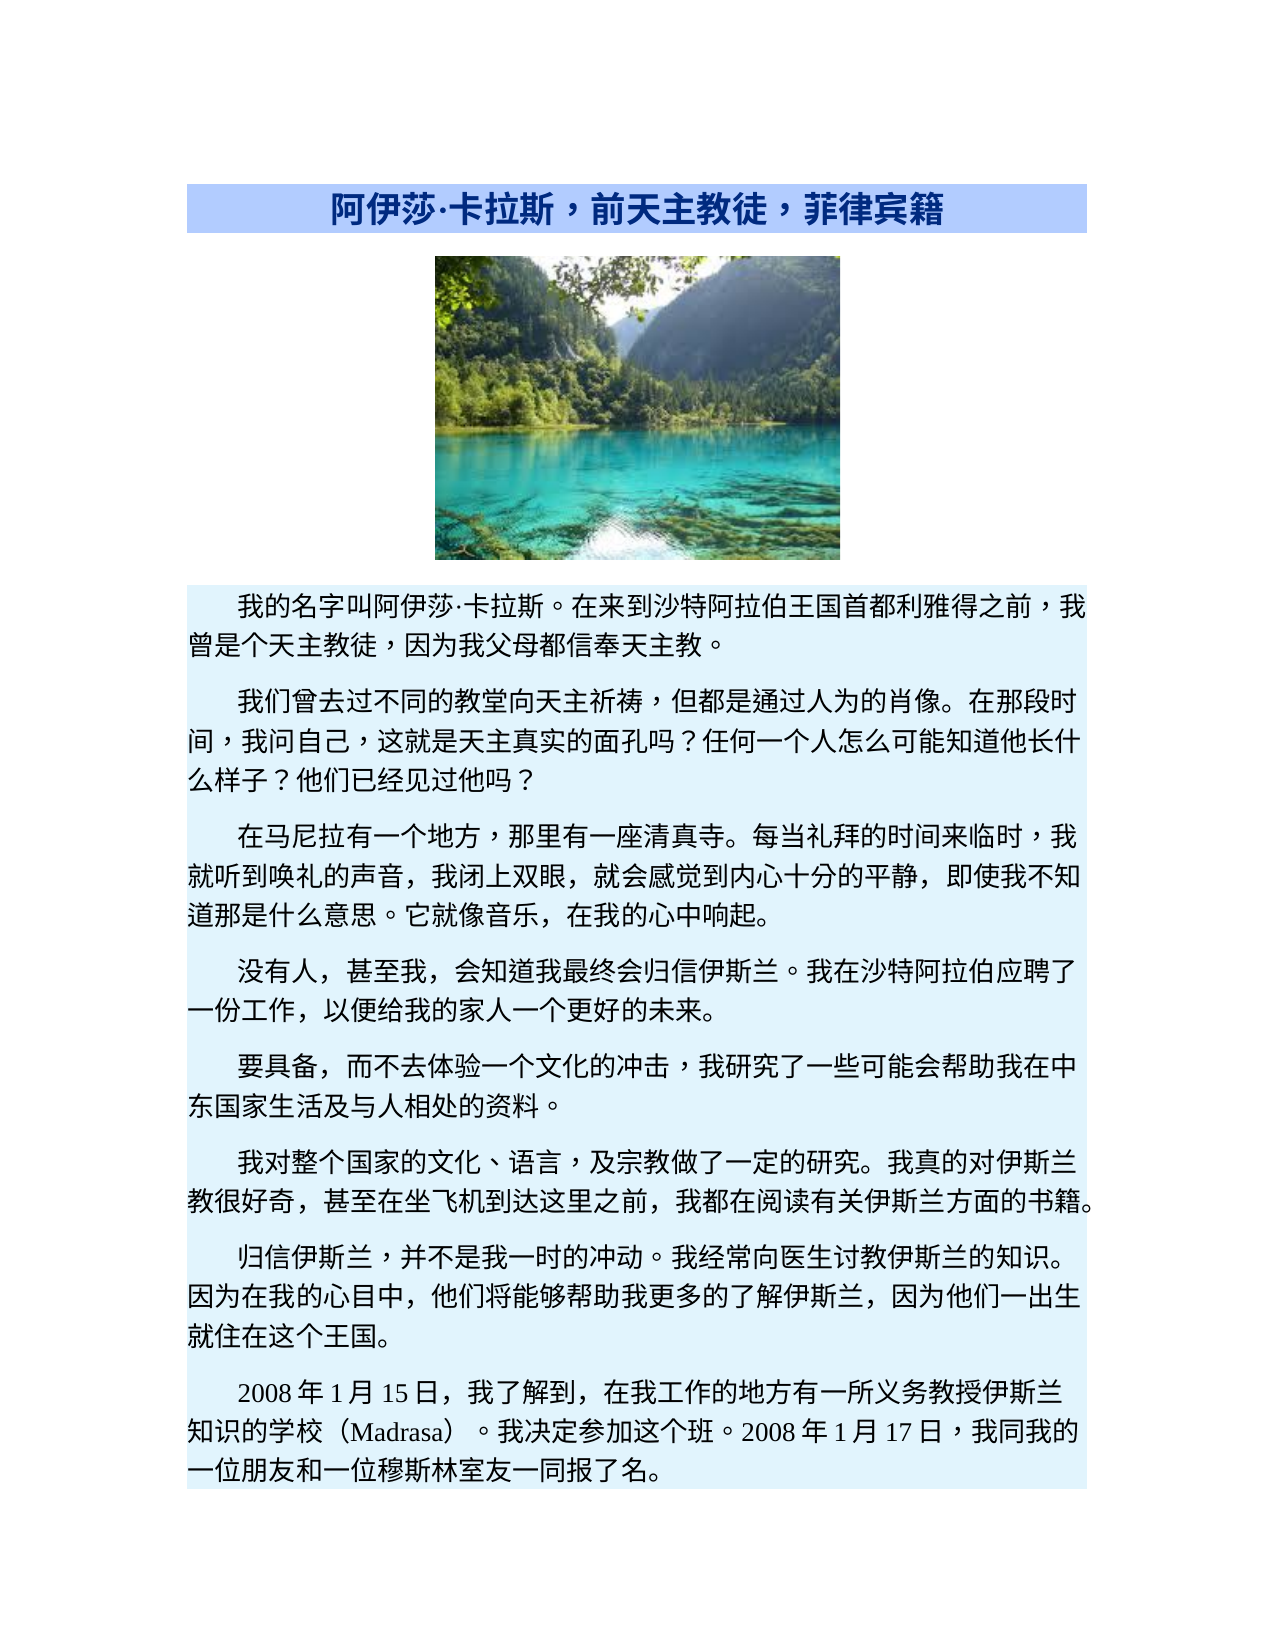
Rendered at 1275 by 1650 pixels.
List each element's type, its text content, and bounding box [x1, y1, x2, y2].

picture [435, 256, 841, 560]
text 在马尼拉有一个地方，那里有一座清真寺。每当礼拜的时间来临时，我就听到唤礼的声音，我闭上双眼，就会感觉到内心十分的平静，即使我不知道那是什么意思。它就像音乐，在我的心中响起。 [187, 815, 1087, 933]
text 没有人，甚至我，会知道我最终会归信伊斯兰。我在沙特阿拉伯应聘了一份工作，以便给我的家人一个更好的未来。 [187, 950, 1087, 1029]
text 我的名字叫阿伊莎·卡拉斯。在来到沙特阿拉伯王国首都利雅得之前，我曾是个天主教徒，因为我父母都信奉天主教。 [187, 585, 1087, 664]
text 我们曾去过不同的教堂向天主祈祷，但都是通过人为的肖像。在那段时间，我问自己，这就是天主真实的面孔吗？任何一个人怎么可能知道他长什么样子？他们已经见过他吗？ [187, 680, 1087, 798]
text 归信伊斯兰，并不是我一时的冲动。我经常向医生讨教伊斯兰的知识。因为在我的心目中，他们将能够帮助我更多的了解伊斯兰，因为他们一出生就住在这个王国。 [187, 1236, 1087, 1354]
subtitle 阿伊莎·卡拉斯，前天主教徒，菲律宾籍 [187, 184, 1087, 233]
text 我对整个国家的文化、语言，及宗教做了一定的研究。我真的对伊斯兰教很好奇，甚至在坐飞机到达这里之前，我都在阅读有关伊斯兰方面的书籍。 [187, 1141, 1087, 1219]
text 要具备，而不去体验一个文化的冲击，我研究了一些可能会帮助我在中东国家生活及与人相处的资料。 [187, 1045, 1087, 1124]
text 2008年1月15日，我了解到，在我工作的地方有一所义务教授伊斯兰知识的学校（Madrasa）。我决定参加这个班。2008年1月17日，我同我的一位朋友和一位穆斯林室友一同报了名。 [187, 1371, 1087, 1489]
